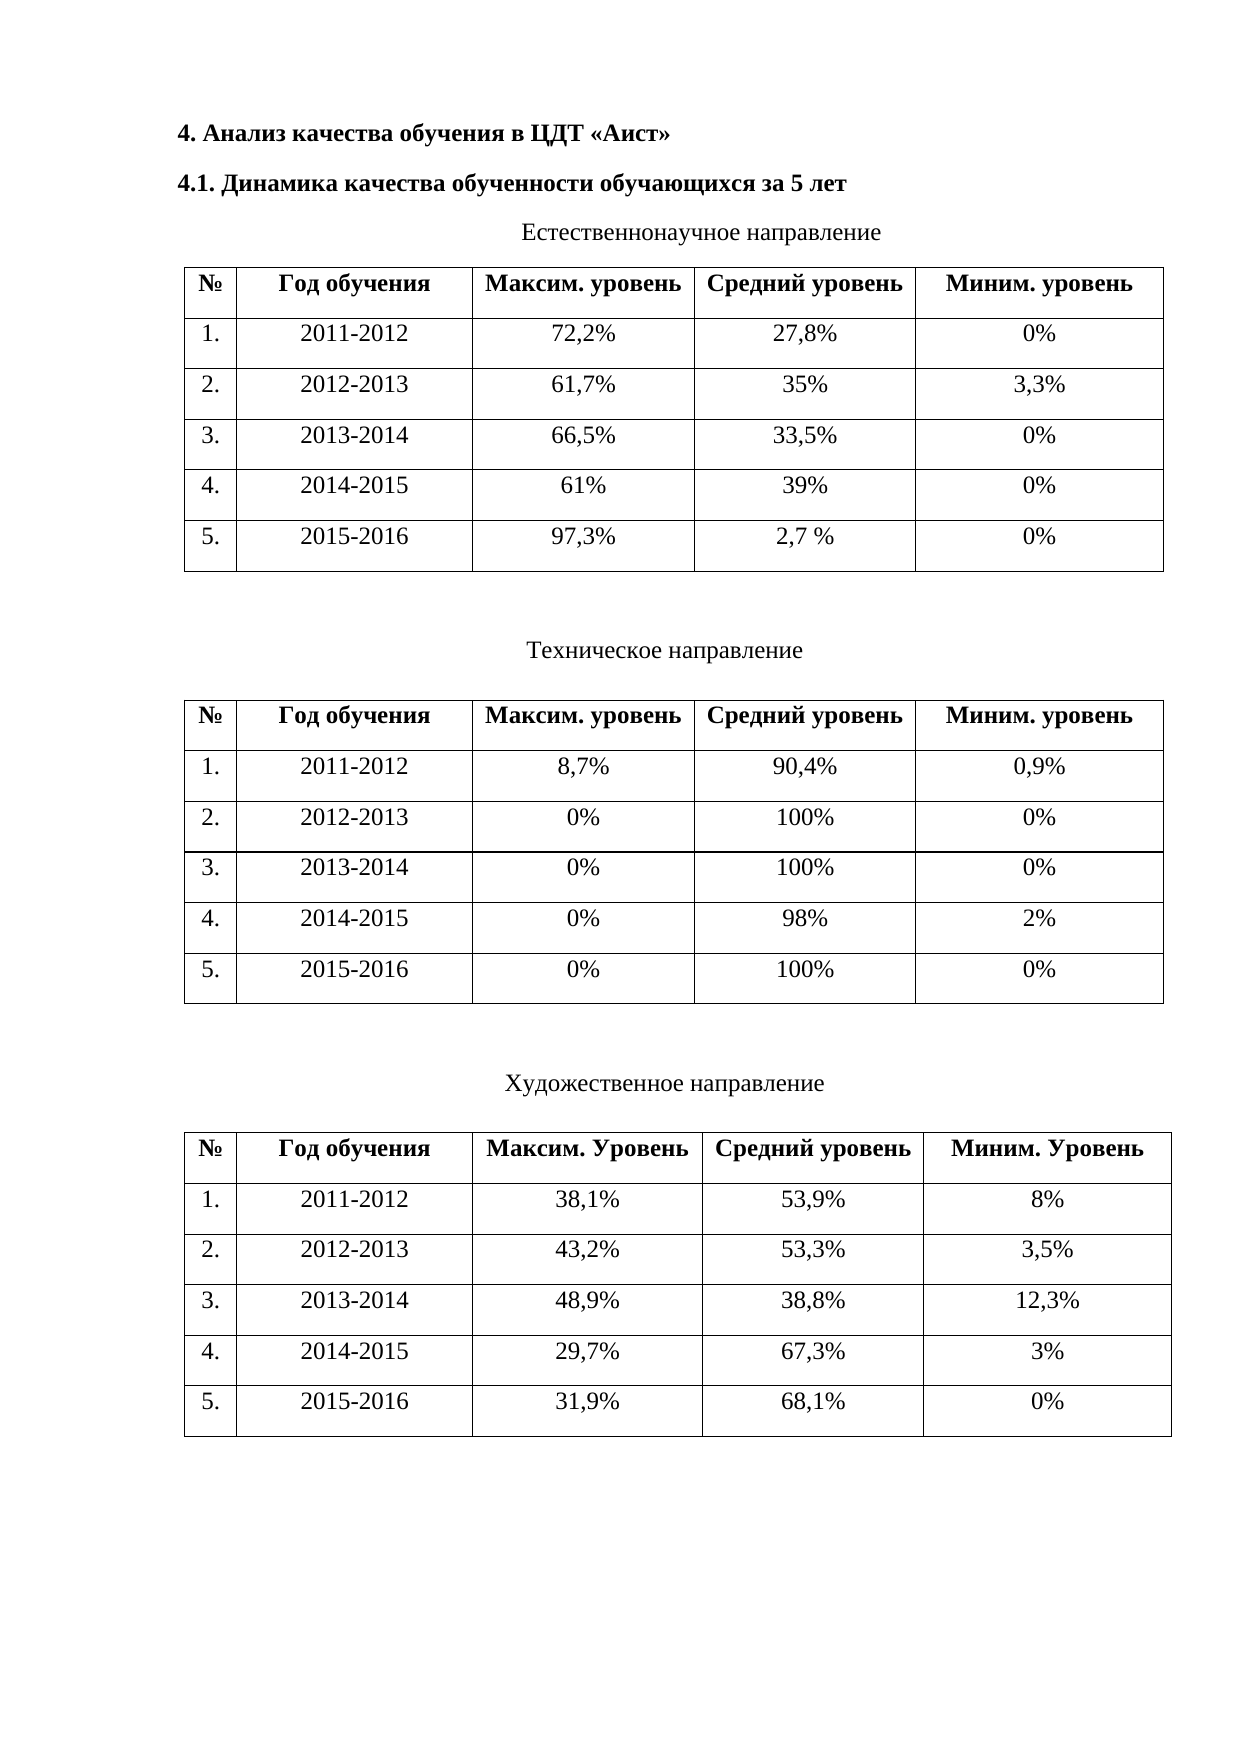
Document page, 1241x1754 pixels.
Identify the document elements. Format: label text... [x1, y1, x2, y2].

table_cell 0% [924, 1386, 1171, 1436]
table_header Миним. уровень [916, 701, 1163, 750]
table_header № [185, 268, 236, 317]
table_cell 3% [924, 1336, 1171, 1385]
table_cell 72,2% [473, 319, 694, 368]
table_header Год обучения [237, 701, 472, 750]
table_cell 12,3% [924, 1285, 1171, 1335]
table_cell 2014-2015 [237, 470, 472, 520]
table_cell 2011-2012 [237, 319, 472, 368]
table_cell 2015-2016 [237, 521, 472, 571]
table_header Год обучения [237, 268, 472, 317]
table_cell 0% [916, 521, 1163, 571]
table_cell 2. [185, 369, 236, 419]
text Техническое направление [177, 636, 1152, 664]
table_cell 90,4% [695, 751, 915, 801]
table_cell 2012-2013 [237, 802, 472, 851]
table_cell 8,7% [473, 751, 694, 801]
table_cell 2015-2016 [237, 1386, 472, 1436]
table_cell 39% [695, 470, 915, 520]
table_cell 33,5% [695, 420, 915, 469]
table_cell 2% [916, 903, 1163, 953]
table_cell 0,9% [916, 751, 1163, 801]
table_cell 67,3% [703, 1336, 923, 1385]
table_cell 2014-2015 [237, 1336, 472, 1385]
table_cell 31,9% [473, 1386, 702, 1436]
table_cell 48,9% [473, 1285, 702, 1335]
table_cell 2. [185, 1235, 236, 1284]
table_cell 53,3% [703, 1235, 923, 1284]
table_cell 35% [695, 369, 915, 419]
table_header Максим. уровень [473, 701, 694, 750]
table_cell 0% [916, 470, 1163, 520]
table_header Миним. Уровень [924, 1133, 1171, 1183]
table_cell 5. [185, 521, 236, 571]
table_header Средний уровень [695, 701, 915, 750]
table_cell 68,1% [703, 1386, 923, 1436]
table_cell 100% [695, 954, 915, 1003]
text 4. Анализ качества обучения в ЦДТ «Аист» [177, 118, 1152, 147]
table_cell 3,3% [916, 369, 1163, 419]
table_header Максим. уровень [473, 268, 694, 317]
table_cell 2011-2012 [237, 1184, 472, 1233]
table_cell 97,3% [473, 521, 694, 571]
table_cell 0% [916, 954, 1163, 1003]
table_cell 2. [185, 802, 236, 851]
table_cell 5. [185, 1386, 236, 1436]
text 4.1. Динамика качества обученности обучающихся за 5 лет [177, 168, 1152, 196]
table_cell 2013-2014 [237, 420, 472, 469]
table_header Миним. уровень [916, 268, 1163, 317]
table_cell 2013-2014 [237, 1285, 472, 1335]
table_cell 0% [473, 853, 694, 902]
table_header Средний уровень [695, 268, 915, 317]
table_cell 1. [185, 751, 236, 801]
table_cell 0% [916, 420, 1163, 469]
table_cell 2015-2016 [237, 954, 472, 1003]
table_cell 0% [916, 802, 1163, 851]
table_cell 27,8% [695, 319, 915, 368]
table_cell 66,5% [473, 420, 694, 469]
table_cell 1. [185, 1184, 236, 1233]
table_cell 61,7% [473, 369, 694, 419]
table_cell 2011-2012 [237, 751, 472, 801]
table_cell 3,5% [924, 1235, 1171, 1284]
table_cell 0% [916, 319, 1163, 368]
table_cell 2014-2015 [237, 903, 472, 953]
table_cell 2012-2013 [237, 1235, 472, 1284]
table_header Максим. Уровень [473, 1133, 702, 1183]
table_cell 4. [185, 1336, 236, 1385]
table_cell 100% [695, 853, 915, 902]
table_cell 3. [185, 1285, 236, 1335]
table_header Средний уровень [703, 1133, 923, 1183]
text Естественнонаучное направление [196, 217, 1152, 246]
text Художественное направление [177, 1068, 1152, 1097]
table_cell 2,7 % [695, 521, 915, 571]
table_cell 1. [185, 319, 236, 368]
table_cell 38,1% [473, 1184, 702, 1233]
table_cell 8% [924, 1184, 1171, 1233]
table_cell 2012-2013 [237, 369, 472, 419]
table_cell 0% [473, 802, 694, 851]
table_cell 4. [185, 470, 236, 520]
table_cell 43,2% [473, 1235, 702, 1284]
table_cell 38,8% [703, 1285, 923, 1335]
table_cell 3. [185, 420, 236, 469]
table_cell 0% [916, 853, 1163, 902]
table_cell 98% [695, 903, 915, 953]
table_cell 61% [473, 470, 694, 520]
table_header Год обучения [237, 1133, 472, 1183]
table_cell 3. [185, 853, 236, 902]
table_cell 53,9% [703, 1184, 923, 1233]
table_cell 2013-2014 [237, 853, 472, 902]
table_cell 0% [473, 954, 694, 1003]
table_header № [185, 1133, 236, 1183]
table_cell 5. [185, 954, 236, 1003]
table_cell 0% [473, 903, 694, 953]
table_cell 100% [695, 802, 915, 851]
table_header № [185, 701, 236, 750]
table_cell 4. [185, 903, 236, 953]
table_cell 29,7% [473, 1336, 702, 1385]
